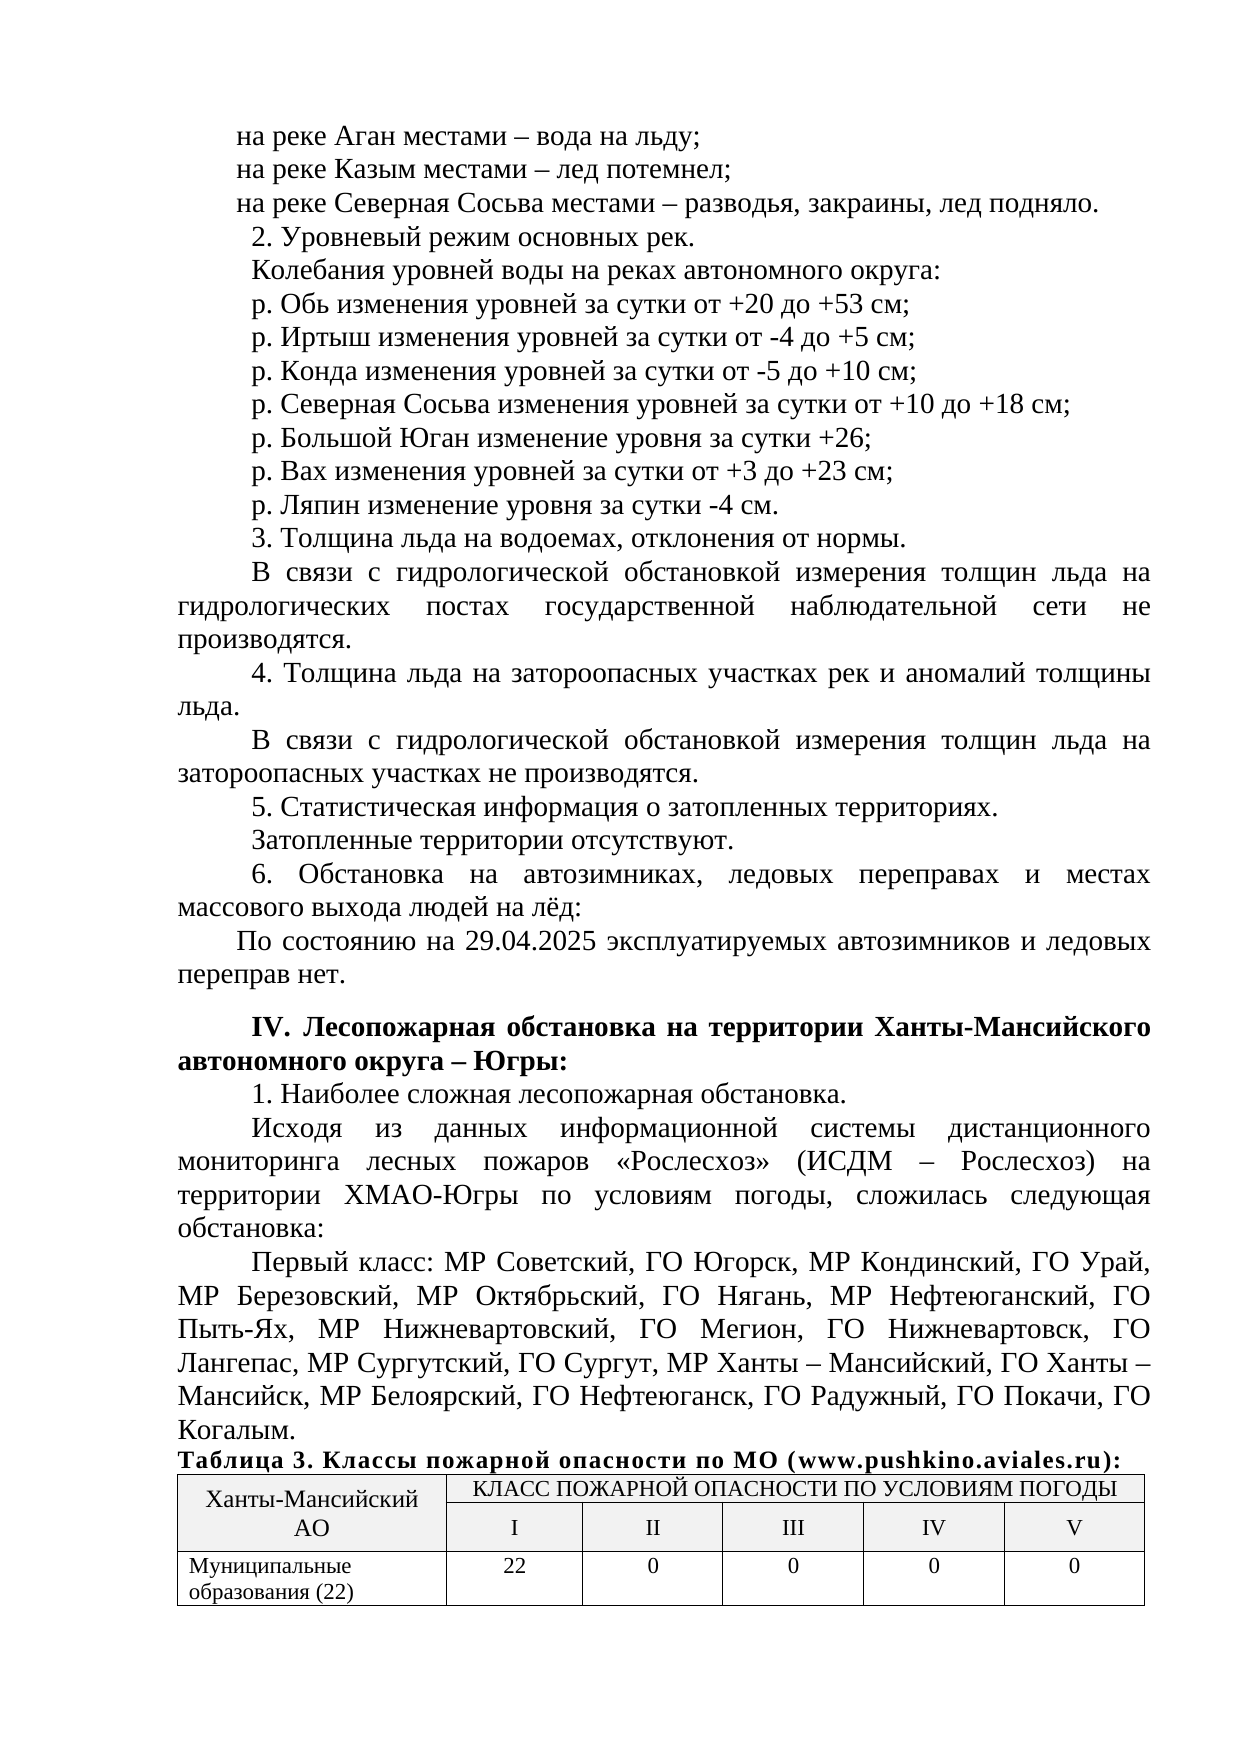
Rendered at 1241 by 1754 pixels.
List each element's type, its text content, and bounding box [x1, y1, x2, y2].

text р. Обь изменения уровней за сутки от +20 до +53 см; [207, 286, 1152, 319]
table_cell Муниципальные образования (22) [178, 1552, 446, 1605]
text Исходя из данных информационной системы дистанционного мониторинга лесных пожаров «Рослесхоз» (ИСДМ – Рослесхоз) на территории ХМАО-Югры по условиям погоды, сложилась следующая обстановка: [177, 1110, 1152, 1244]
text В связи с гидрологической обстановкой измерения толщин льда на гидрологических постах государственной наблюдательной сети не производятся. [177, 554, 1152, 655]
table_header КЛАСС ПОЖАРНОЙ ОПАСНОСТИ ПО УСЛОВИЯМ ПОГОДЫ [447, 1475, 1144, 1502]
text р. Ляпин изменение уровня за сутки -4 см. [207, 487, 1152, 521]
table_cell 0 [723, 1552, 863, 1605]
text 4. Толщина льда на затороопасных участках рек и аномалий толщины льда. [177, 655, 1152, 722]
text на реке Северная Сосьва местами – разводья, закраины, лед подняло. [177, 185, 1152, 219]
text 5. Статистическая информация о затопленных территориях. [177, 789, 1152, 822]
text По состоянию на 29.04.2025 эксплуатируемых автозимников и ледовых переправ нет. [177, 923, 1152, 990]
text р. Большой Юган изменение уровня за сутки +26; [207, 420, 1152, 453]
text на реке Казым местами – лед потемнел; [177, 152, 1152, 185]
text на реке Аган местами – вода на льду; [177, 118, 1152, 152]
table_cell IV [864, 1503, 1004, 1551]
table_cell II [583, 1503, 722, 1551]
text 3. Толщина льда на водоемах, отклонения от нормы. [251, 521, 1152, 554]
text В связи с гидрологической обстановкой измерения толщин льда на затороопасных участках не производятся. [177, 722, 1152, 789]
text Колебания уровней воды на реках автономного округа: [207, 252, 1152, 286]
text Первый класс: МР Советский, ГО Югорск, МР Кондинский, ГО Урай, МР Березовский, МР Октябрьский, ГО Нягань, МР Нефтеюганский, ГО Пыть-Ях, МР Нижневартовский, ГО Мегион, ГО Нижневартовск, ГО Лангепас, МР Сургутский, ГО Сургут, МР Ханты – Мансийский, ГО Ханты – Мансийск, МР Белоярский, ГО Нефтеюганск, ГО Радужный, ГО Покачи, ГО Когалым. [177, 1244, 1152, 1445]
text р. Конда изменения уровней за сутки от -5 до +10 см; [207, 353, 1152, 386]
table_cell 22 [447, 1552, 582, 1605]
text 1. Наиболее сложная лесопожарная обстановка. [177, 1076, 1152, 1110]
text IV. Лесопожарная обстановка на территории Ханты-Мансийского автономного округа – Югры: [177, 1009, 1152, 1076]
table_cell 0 [583, 1552, 722, 1605]
table_cell 0 [864, 1552, 1004, 1605]
text 2. Уровневый режим основных рек. [251, 219, 1152, 252]
text 6. Обстановка на автозимниках, ледовых переправах и местах массового выхода людей на лёд: [177, 856, 1152, 923]
table_cell I [447, 1503, 582, 1551]
text Затопленные территории отсутствуют. [177, 822, 1152, 856]
text Таблица 3. Классы пожарной опасности по МО (www.pushkino.aviales.ru): [177, 1445, 1152, 1474]
text р. Вах изменения уровней за сутки от +3 до +23 см; [207, 453, 1152, 487]
table_cell V [1005, 1503, 1144, 1551]
table_cell III [723, 1503, 863, 1551]
text р. Северная Сосьва изменения уровней за сутки от +10 до +18 см; [207, 386, 1152, 420]
text р. Иртыш изменения уровней за сутки от -4 до +5 см; [207, 319, 1152, 353]
table_header Ханты-Мансийский АО [178, 1475, 446, 1551]
table_cell 0 [1005, 1552, 1144, 1605]
